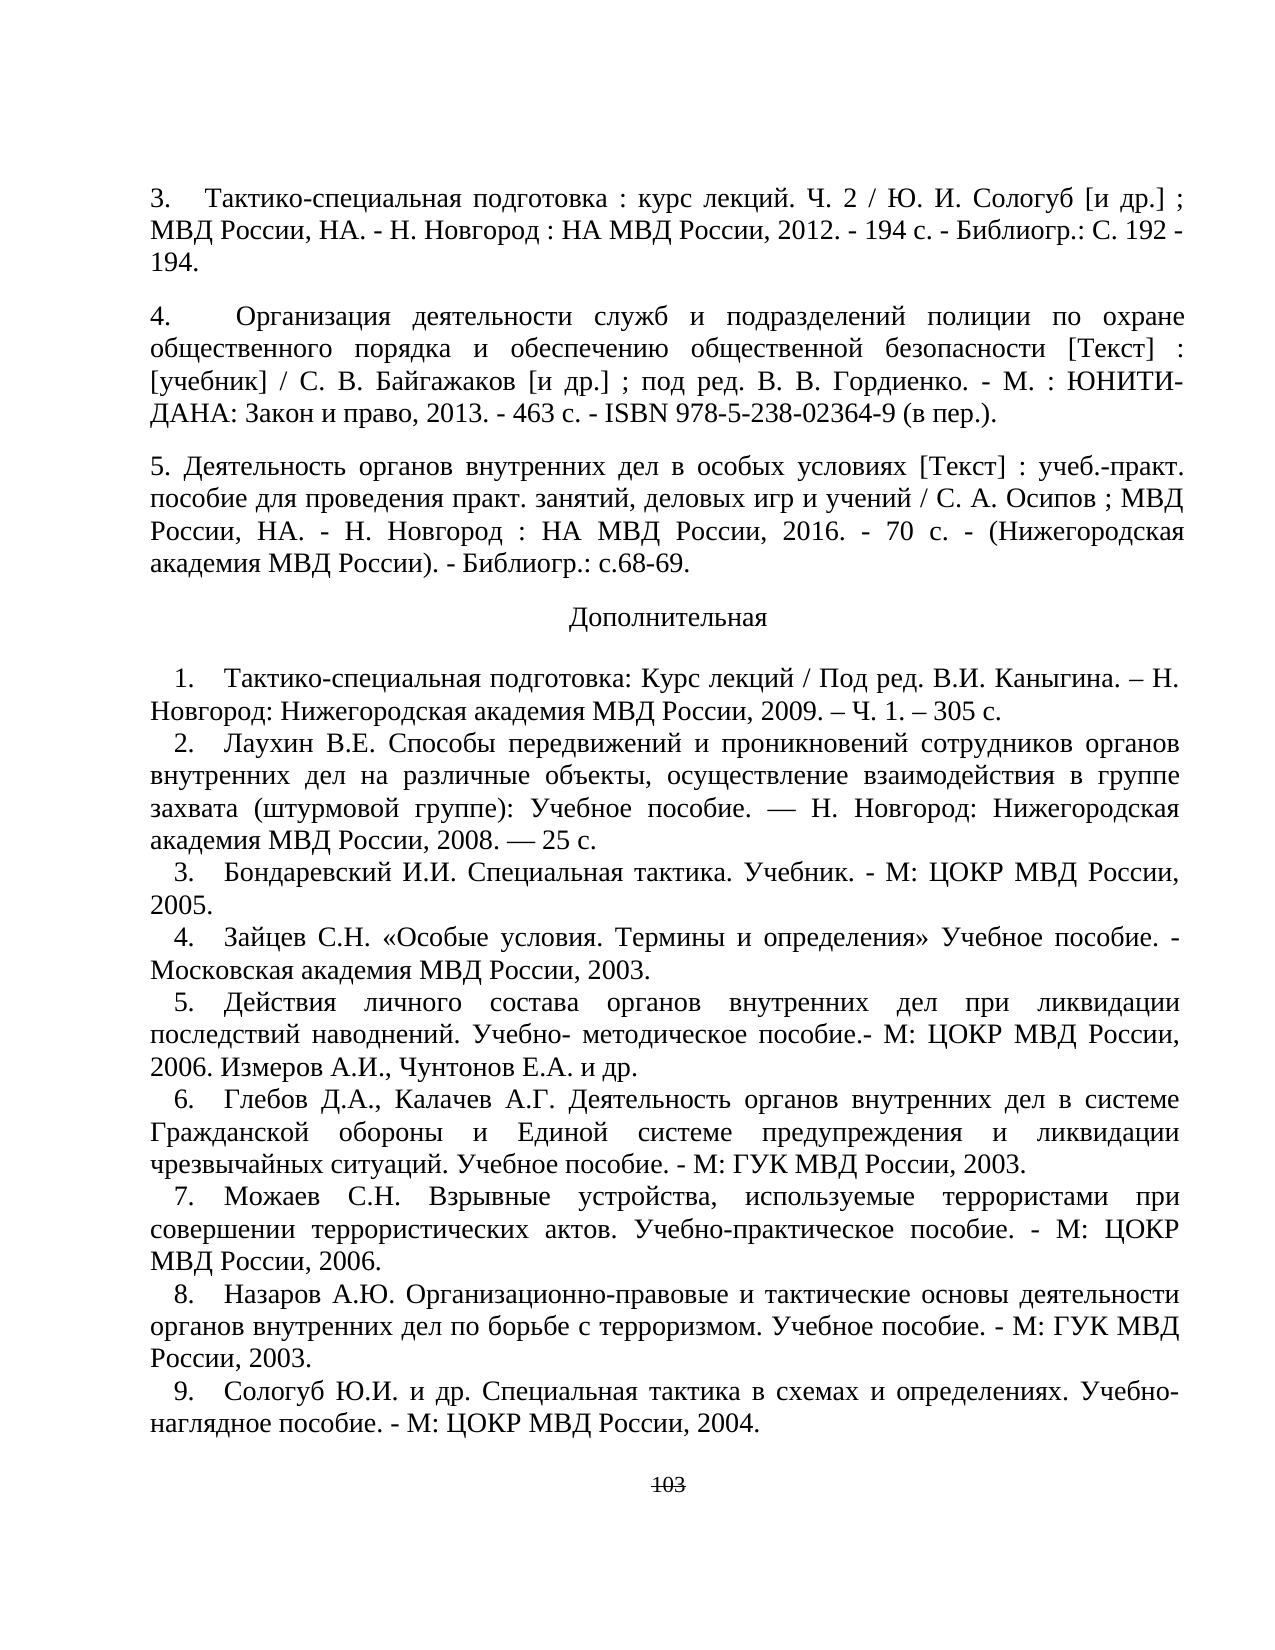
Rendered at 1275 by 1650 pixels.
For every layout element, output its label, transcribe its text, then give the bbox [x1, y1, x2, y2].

text 7. Можаев С.Н. Взрывные устройства, используемые террористами при совершении террористических актов. Учебно-практическое пособие. - М: ЦОКР МВД России, 2006. [150, 1179, 1181, 1277]
text 6. Глебов Д.А., Калачев А.Г. Деятельность органов внутренних дел в системе Гражданской обороны и Единой системе предупреждения и ликвидации чрезвычайных ситуаций. Учебное пособие. - М: ГУК МВД России, 2003. [150, 1082, 1181, 1179]
text 3. Бондаревский И.И. Специальная тактика. Учебник. - М: ЦОКР МВД России, 2005. [150, 856, 1181, 920]
text Дополнительная [173, 599, 1163, 632]
text 4. Зайцев С.Н. «Особые условия. Термины и определения» Учебное пособие. - Московская академия МВД России, 2003. [150, 920, 1181, 985]
text 9. Сологуб Ю.И. и др. Специальная тактика в схемах и определениях. Учебно-наглядное пособие. - М: ЦОКР МВД России, 2004. [150, 1374, 1181, 1439]
text 3. Тактико-специальная подготовка : курс лекций. Ч. 2 / Ю. И. Сологуб [и др.] ; МВД России, НА. - Н. Новгород : НА МВД России, 2012. - 194 с. - Библиогр.: С. 192 - 194. [150, 181, 1186, 278]
text 5. Деятельность органов внутренних дел в особых условиях [Текст] : учеб.-практ. пособие для проведения практ. занятий, деловых игр и учений / С. А. Осипов ; МВД России, НА. - Н. Новгород : НА МВД России, 2016. - 70 с. - (Нижегородская академия МВД России). - Библиогр.: с.68-69. [150, 449, 1186, 579]
text 4. Организация деятельности служб и подразделений полиции по охране общественного порядка и обеспечению общественной безопасности [Текст] : [учебник] / С. В. Байгажаков [и др.] ; под ред. В. В. Гордиенко. - М. : ЮНИТИ-ДАНА: Закон и право, 2013. - 463 с. - ISBN 978-5-238-02364-9 (в пер.). [150, 299, 1186, 428]
text 2. Лаухин В.Е. Способы передвижений и проникновений сотрудников органов внутренних дел на различные объекты, осуществление взаимодействия в группе захвата (штурмовой группе): Учебное пособие. — Н. Новгород: Нижегородская академия МВД России, 2008. — 25 с. [150, 726, 1181, 856]
text 8. Назаров А.Ю. Организационно-правовые и тактические основы деятельности органов внутренних дел по борьбе с терроризмом. Учебное пособие. - М: ГУК МВД России, 2003. [150, 1277, 1181, 1374]
text 5. Действия личного состава органов внутренних дел при ликвидации последствий наводнений. Учебно- методическое пособие.- М: ЦОКР МВД России, 2006. Измеров А.И., Чунтонов Е.А. и др. [150, 985, 1181, 1082]
text 1. Тактико-специальная подготовка: Курс лекций / Под ред. В.И. Каныгина. – Н. Новгород: Нижегородская академия МВД России, 2009. – Ч. 1. – 305 с. [150, 661, 1181, 726]
